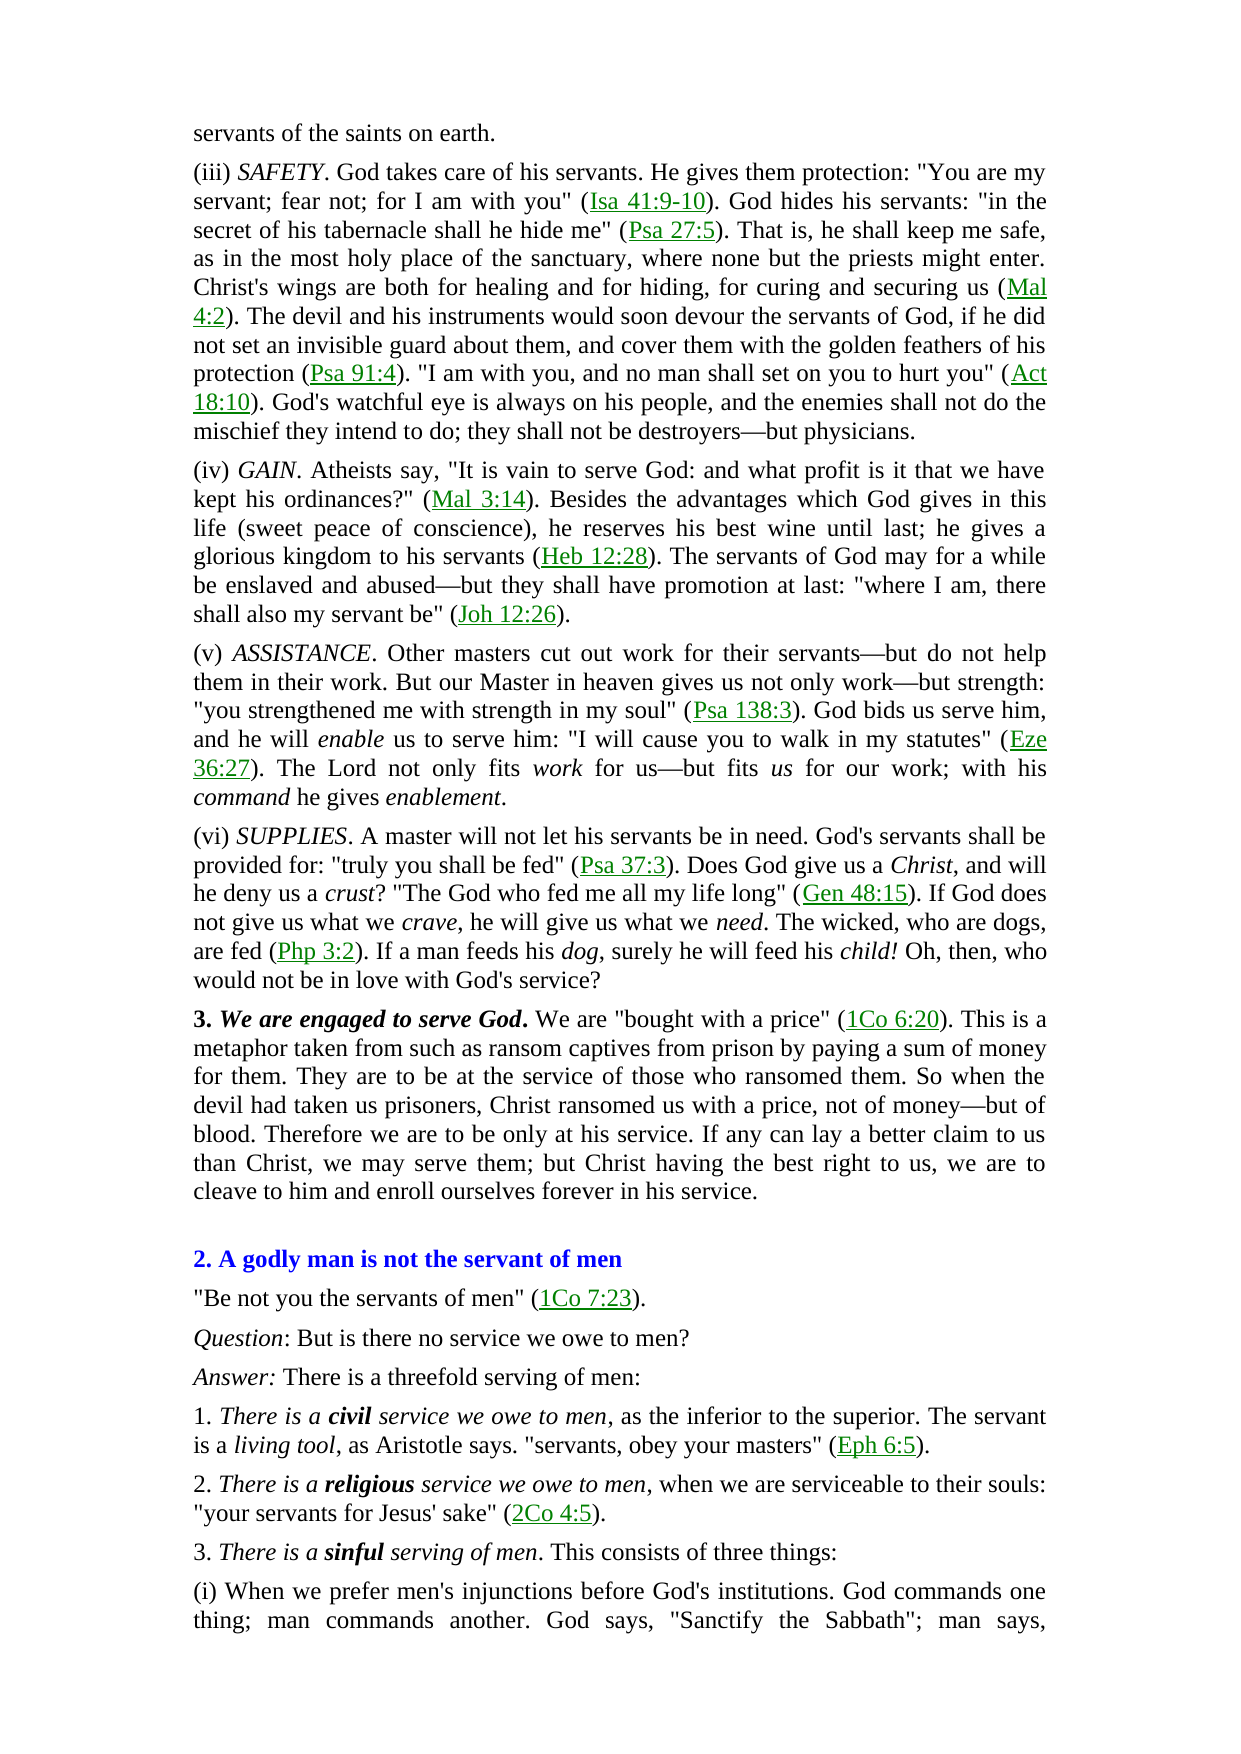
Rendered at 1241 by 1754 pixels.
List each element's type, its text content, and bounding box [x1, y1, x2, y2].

text 3. We are engaged to serve God. We are "bought with a price" (1Co 6:20). This is a metaphor taken from such as ransom captives from prison by paying a sum of money for them. They are to be at the service of those who ransomed them. So when the devil had taken us prisoners, Christ ransomed us with a price, not of money—but of blood. Therefore we are to be only at his service. If any can lay a better claim to us than Christ, we may serve them; but Christ having the best right to us, we are to cleave to him and enroll ourselves forever in his service. [193, 1004, 1047, 1205]
text Question: But is there no service we owe to men? [193, 1323, 1047, 1351]
text 2. There is a religious service we owe to men, when we are serviceable to their souls: "your servants for Jesus' sake" (2Co 4:5). [193, 1469, 1047, 1526]
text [193, 118, 1047, 147]
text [193, 1576, 1047, 1633]
text (vi) SUPPLIES. A master will not let his servants be in need. God's servants shall be provided for: "truly you shall be fed" (Psa 37:3). Does God give us a Christ, and will he deny us a crust? "The God who fed me all my life long" (Gen 48:15). If God does not give us what we crave, he will give us what we need. The wicked, who are dogs, are fed (Php 3:2). If a man feeds his dog, surely he will feed his child! Oh, then, who would not be in love with God's service? [193, 821, 1047, 993]
text (iv) GAIN. Atheists say, "It is vain to serve God: and what profit is it that we have kept his ordinances?" (Mal 3:14). Besides the advantages which God gives in this life (sweet peace of conscience), he reserves his best wine until last; he gives a glorious kingdom to his servants (Heb 12:28). The servants of God may for a while be enslaved and abused—but they shall have promotion at last: "where I am, there shall also my servant be" (Joh 12:26). [193, 455, 1047, 628]
text 3. There is a sinful serving of men. This consists of three things: [193, 1537, 1047, 1566]
text Answer: There is a threefold serving of men: [193, 1362, 1047, 1391]
text 2. A godly man is not the servant of men [193, 1216, 1047, 1273]
text (iii) SAFETY. God takes care of his servants. He gives them protection: "You are my servant; fear not; for I am with you" (Isa 41:9-10). God hides his servants: "in the secret of his tabernacle shall he hide me" (Psa 27:5). That is, he shall keep me safe, as in the most holy place of the sanctuary, where none but the priests might enter. Christ's wings are both for healing and for hiding, for curing and securing us (Mal 4:2). The devil and his instruments would soon devour the servants of God, if he did not set an invisible guard about them, and cover them with the golden feathers of his protection (Psa 91:4). "I am with you, and no man shall set on you to hurt you" (Act 18:10). God's watchful eye is always on his people, and the enemies shall not do the mischief they intend to do; they shall not be destroyers—but physicians. [193, 157, 1047, 445]
text (v) ASSISTANCE. Other masters cut out work for their servants—but do not help them in their work. But our Master in heaven gives us not only work—but strength: "you strengthened me with strength in my soul" (Psa 138:3). God bids us serve him, and he will enable us to serve him: "I will cause you to walk in my statutes" (Eze 36:27). The Lord not only fits work for us—but fits us for our work; with his command he gives enablement. [193, 638, 1047, 811]
text 1. There is a civil service we owe to men, as the inferior to the superior. The servant is a living tool, as Aristotle says. "servants, obey your masters" (Eph 6:5). [193, 1401, 1047, 1458]
text "Be not you the servants of men" (1Co 7:23). [193, 1283, 1047, 1312]
